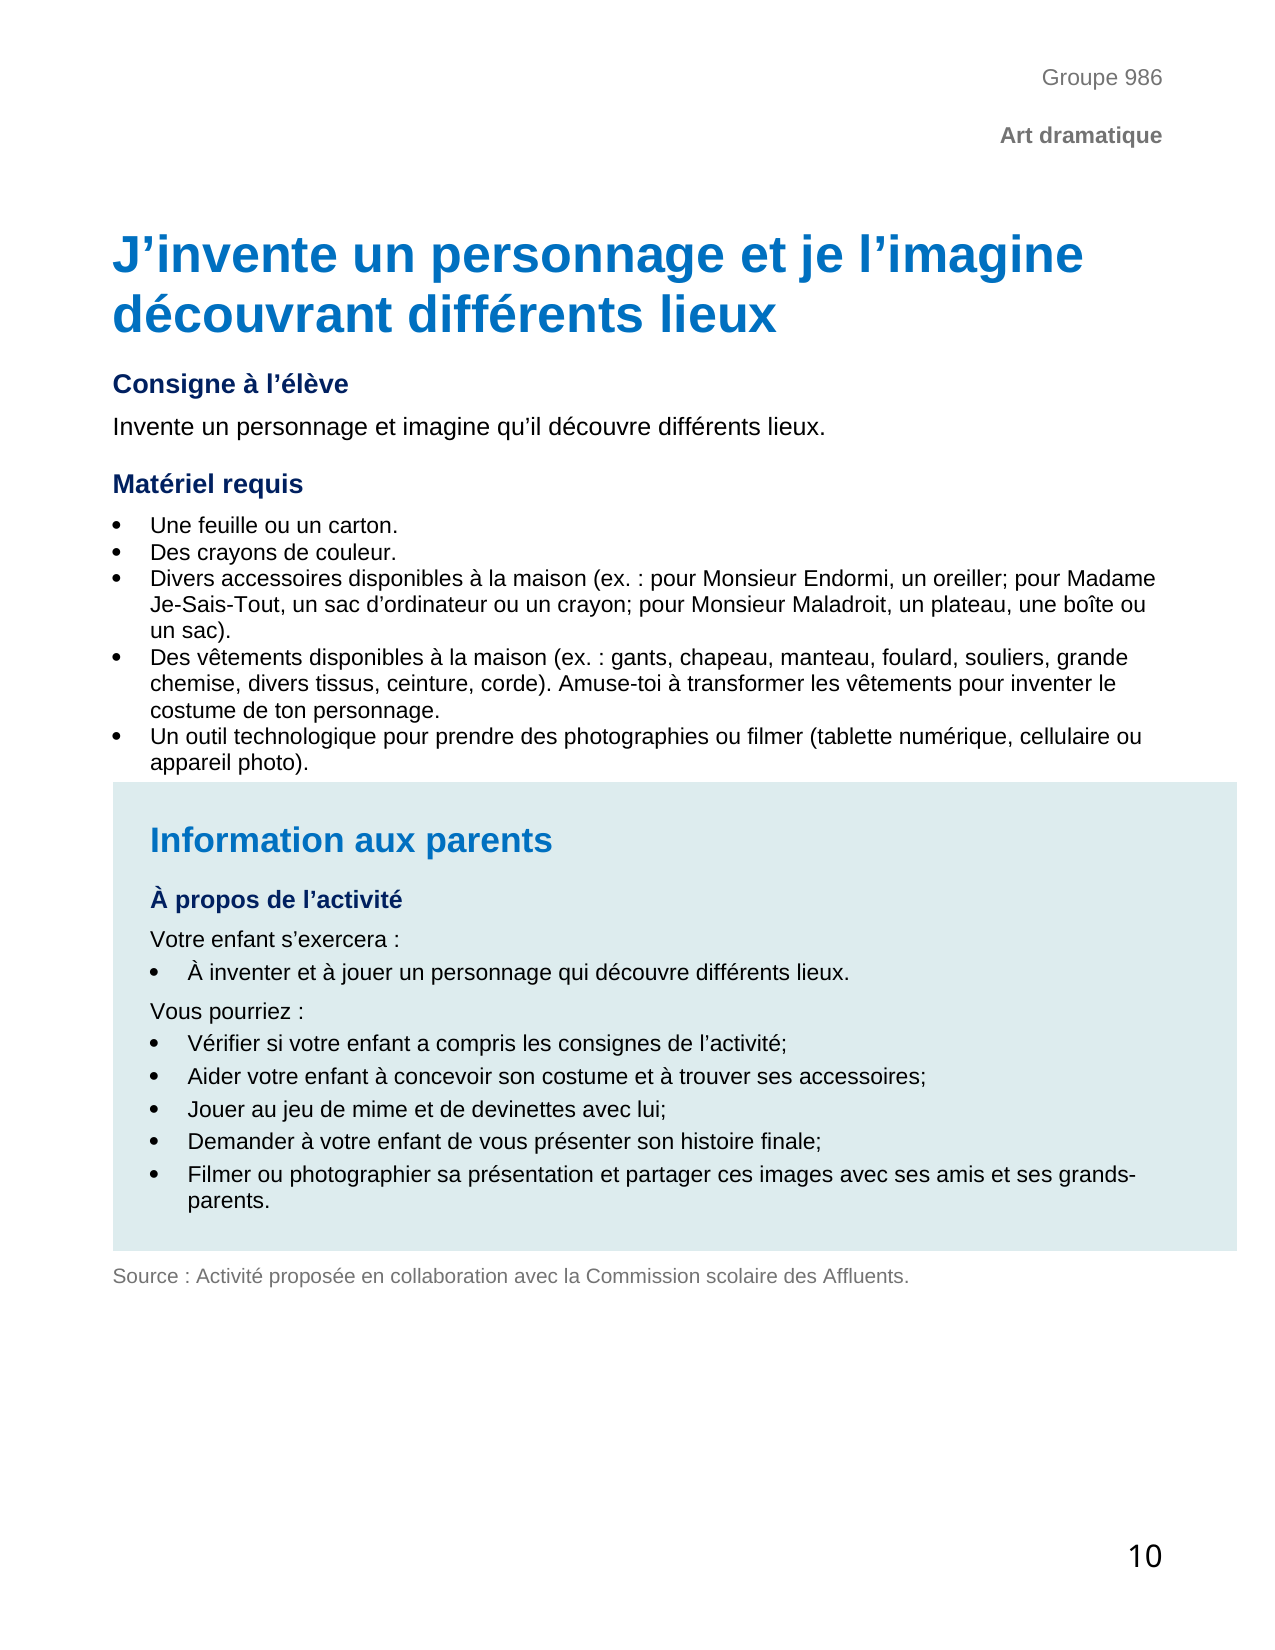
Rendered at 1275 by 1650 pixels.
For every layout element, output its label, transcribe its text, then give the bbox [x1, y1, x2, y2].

list Des crayons de couleur. [112, 538, 1162, 565]
text Matériel requis [112, 468, 1083, 499]
text Invente un personnage et imagine qu’il découvre différents lieux. [112, 412, 1157, 441]
list Un outil technologique pour prendre des photographies ou filmer (tablette numérique, cellulaire ou appareil photo). [112, 723, 1162, 776]
table_header Information aux parents À propos de l’activité Votre enfant s’exercera : À inventer et à jouer un personnage qui découvre différents lieux. Vous pourriez : Vérifier si votre enfant a compris les consignes de l’activité; Aider votre enfant à concevoir son costume et à trouver ses accessoires; Jouer au jeu de mime et de devinettes avec lui; Demander à votre enfant de vous présenter son histoire finale; Filmer ou photographier sa présentation et partager ces images avec ses amis et ses grands-parents. [113, 782, 1237, 1251]
text J’invente un personnage et je l’imagine découvrant différents lieux [112, 223, 1162, 343]
text Art dramatique [112, 122, 1162, 148]
text Source : Activité proposée en collaboration avec la Commission scolaire des Affluents. [112, 1263, 1162, 1287]
list Une feuille ou un carton. [112, 512, 1162, 538]
list Divers accessoires disponibles à la maison (ex. : pour Monsieur Endormi, un oreiller; pour Madame Je-Sais-Tout, un sac d’ordinateur ou un crayon; pour Monsieur Maladroit, un plateau, une boîte ou un sac). [112, 565, 1162, 644]
list Des vêtements disponibles à la maison (ex. : gants, chapeau, manteau, foulard, souliers, grande chemise, divers tissus, ceinture, corde). Amuse-toi à transformer les vêtements pour inventer le costume de ton personnage. [112, 644, 1162, 723]
text Consigne à l’élève [112, 368, 1162, 399]
